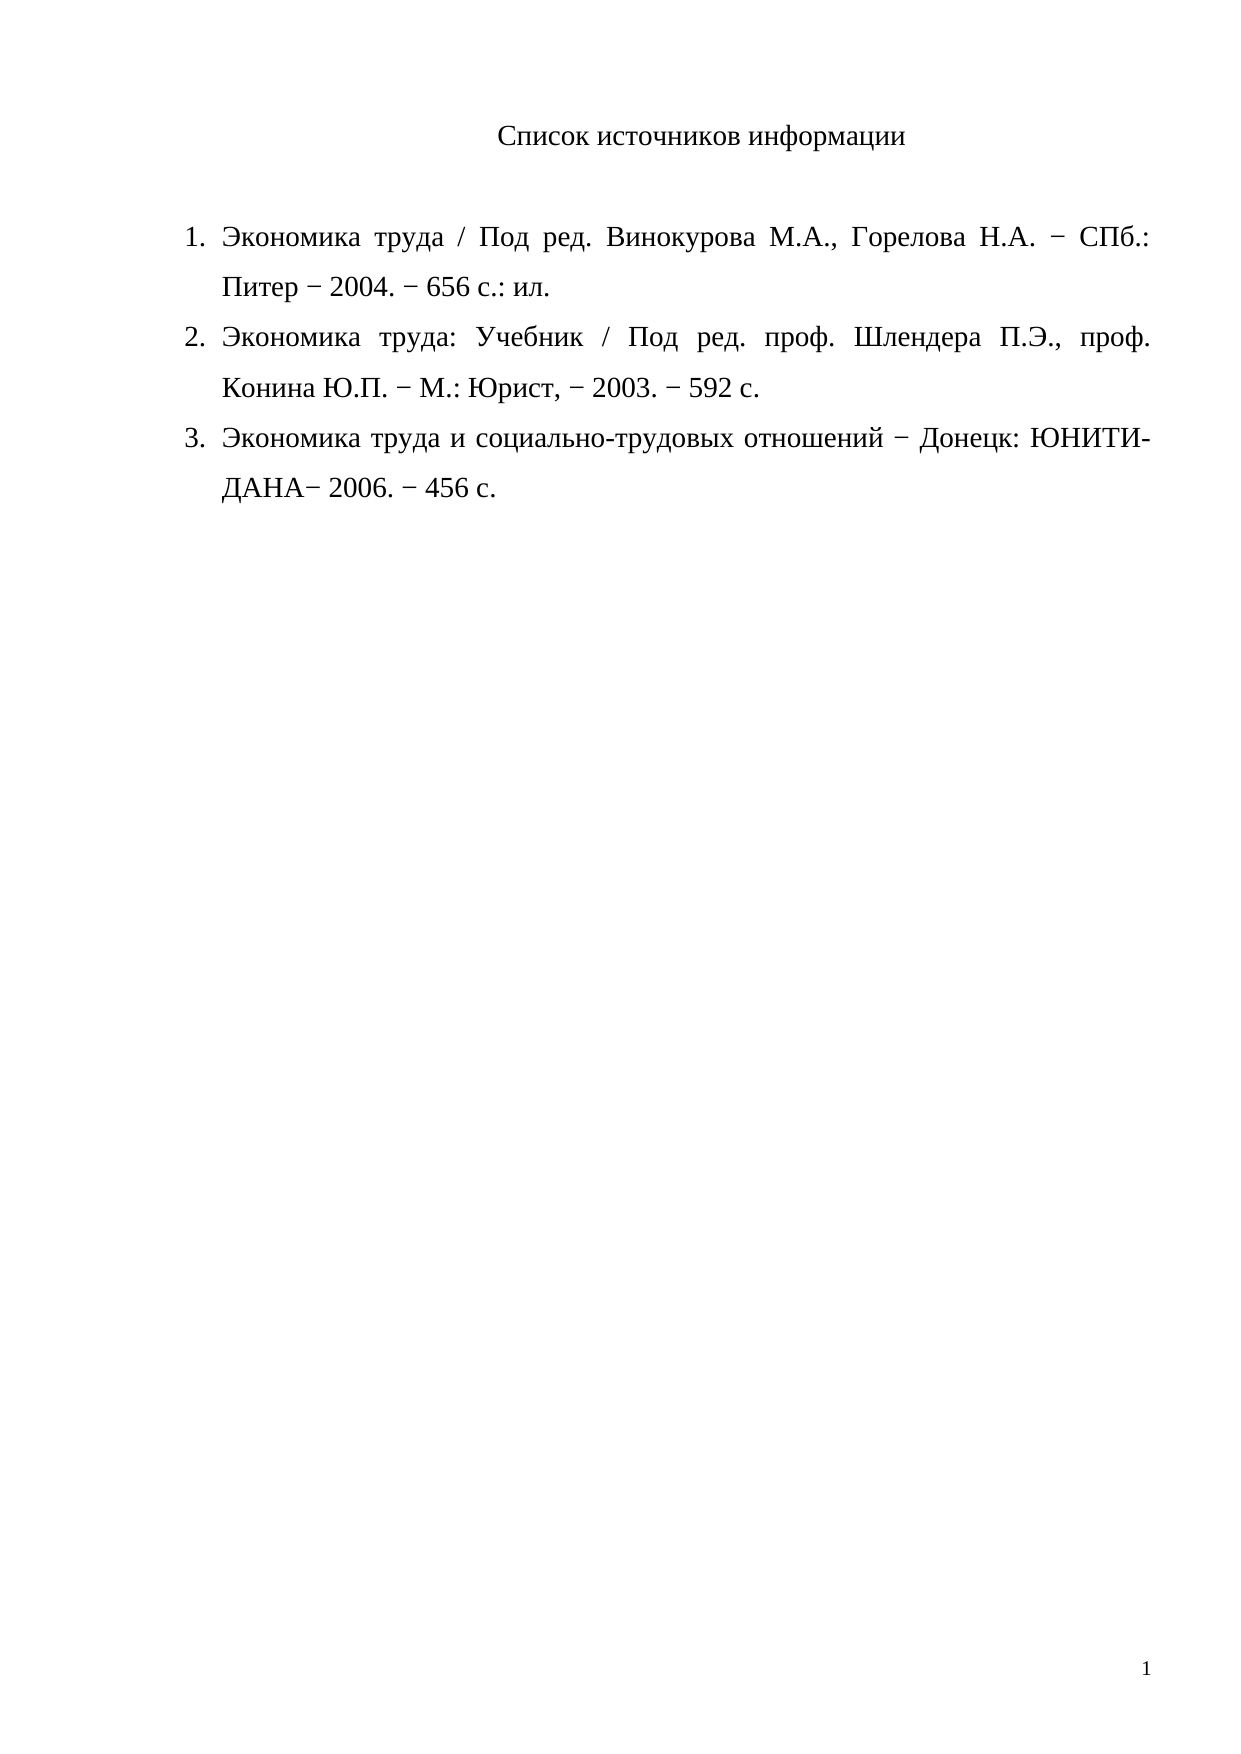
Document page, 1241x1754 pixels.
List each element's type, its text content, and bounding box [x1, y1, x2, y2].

list Экономика труда и социально-трудовых отношений − Донецк: ЮНИТИ-ДАНА− 2006. − 456 с. [184, 420, 1152, 504]
list Экономика труда / Под ред. Винокурова М.А., Горелова Н.А. − СПб.: Питер − 2004. − 656 с.: ил. [184, 219, 1152, 303]
list Экономика труда: Учебник / Под ред. проф. Шлендера П.Э., проф. Конина Ю.П. − М.: Юрист, − 2003. − 592 с. [184, 319, 1152, 403]
text Список источников информации [177, 118, 1152, 152]
